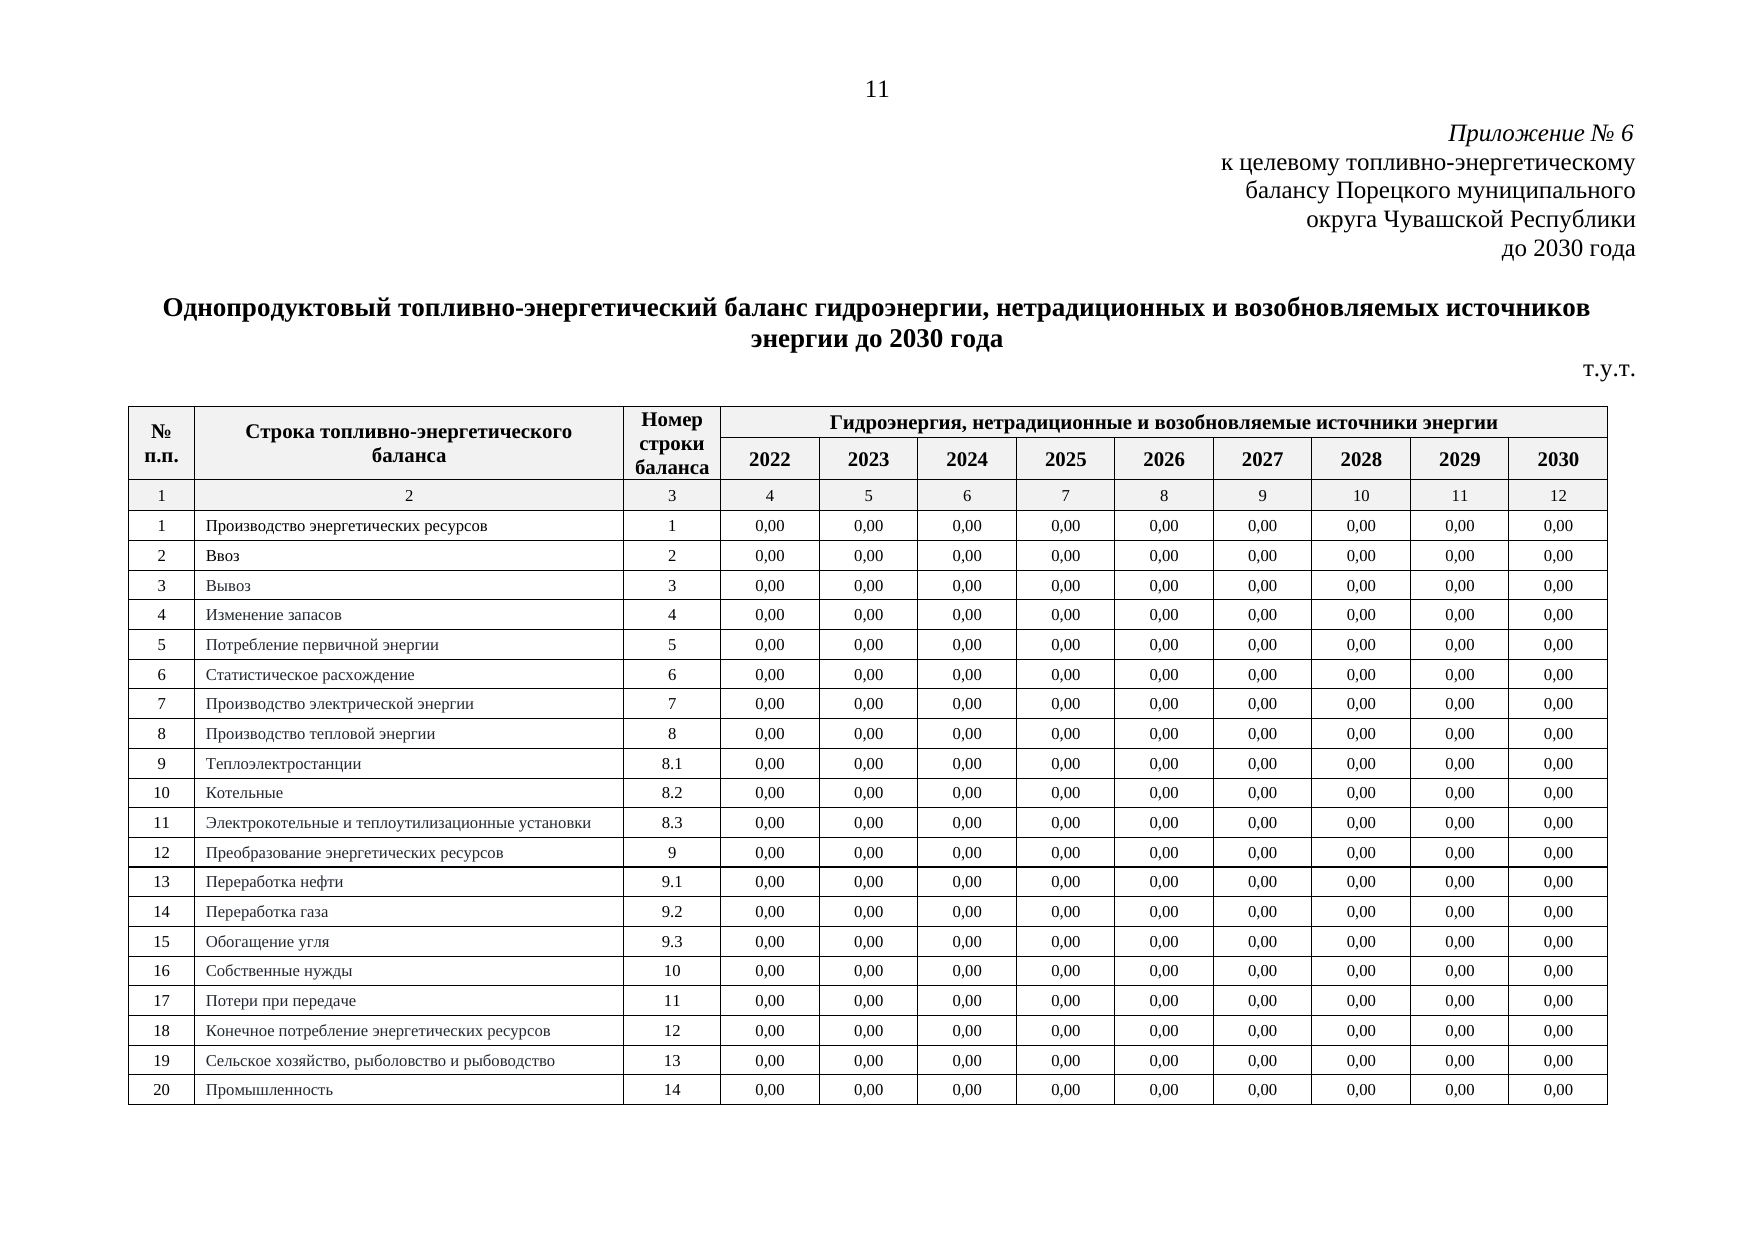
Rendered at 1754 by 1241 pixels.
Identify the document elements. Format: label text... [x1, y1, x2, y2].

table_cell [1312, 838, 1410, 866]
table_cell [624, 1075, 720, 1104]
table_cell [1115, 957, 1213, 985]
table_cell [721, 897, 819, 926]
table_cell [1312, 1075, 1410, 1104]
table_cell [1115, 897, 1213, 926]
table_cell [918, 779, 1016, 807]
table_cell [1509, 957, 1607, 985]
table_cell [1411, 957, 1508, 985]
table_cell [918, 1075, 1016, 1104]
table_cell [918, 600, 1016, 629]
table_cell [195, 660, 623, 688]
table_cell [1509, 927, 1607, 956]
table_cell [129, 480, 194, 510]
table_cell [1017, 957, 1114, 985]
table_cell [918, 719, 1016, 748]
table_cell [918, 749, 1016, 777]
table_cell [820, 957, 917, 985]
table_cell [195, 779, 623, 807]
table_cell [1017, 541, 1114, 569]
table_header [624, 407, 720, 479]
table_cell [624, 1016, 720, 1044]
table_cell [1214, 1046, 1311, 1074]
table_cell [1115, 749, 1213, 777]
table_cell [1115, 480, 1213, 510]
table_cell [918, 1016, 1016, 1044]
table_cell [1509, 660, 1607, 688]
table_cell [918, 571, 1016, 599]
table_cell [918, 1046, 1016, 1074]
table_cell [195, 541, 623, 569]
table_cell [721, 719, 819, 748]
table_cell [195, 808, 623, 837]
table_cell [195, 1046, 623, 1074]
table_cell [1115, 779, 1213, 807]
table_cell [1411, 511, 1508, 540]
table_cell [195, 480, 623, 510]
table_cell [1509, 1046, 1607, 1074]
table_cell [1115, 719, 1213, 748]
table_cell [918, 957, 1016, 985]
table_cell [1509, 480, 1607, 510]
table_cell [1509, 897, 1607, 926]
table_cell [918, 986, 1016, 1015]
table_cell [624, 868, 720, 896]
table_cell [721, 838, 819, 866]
text т.у.т. [118, 353, 1636, 382]
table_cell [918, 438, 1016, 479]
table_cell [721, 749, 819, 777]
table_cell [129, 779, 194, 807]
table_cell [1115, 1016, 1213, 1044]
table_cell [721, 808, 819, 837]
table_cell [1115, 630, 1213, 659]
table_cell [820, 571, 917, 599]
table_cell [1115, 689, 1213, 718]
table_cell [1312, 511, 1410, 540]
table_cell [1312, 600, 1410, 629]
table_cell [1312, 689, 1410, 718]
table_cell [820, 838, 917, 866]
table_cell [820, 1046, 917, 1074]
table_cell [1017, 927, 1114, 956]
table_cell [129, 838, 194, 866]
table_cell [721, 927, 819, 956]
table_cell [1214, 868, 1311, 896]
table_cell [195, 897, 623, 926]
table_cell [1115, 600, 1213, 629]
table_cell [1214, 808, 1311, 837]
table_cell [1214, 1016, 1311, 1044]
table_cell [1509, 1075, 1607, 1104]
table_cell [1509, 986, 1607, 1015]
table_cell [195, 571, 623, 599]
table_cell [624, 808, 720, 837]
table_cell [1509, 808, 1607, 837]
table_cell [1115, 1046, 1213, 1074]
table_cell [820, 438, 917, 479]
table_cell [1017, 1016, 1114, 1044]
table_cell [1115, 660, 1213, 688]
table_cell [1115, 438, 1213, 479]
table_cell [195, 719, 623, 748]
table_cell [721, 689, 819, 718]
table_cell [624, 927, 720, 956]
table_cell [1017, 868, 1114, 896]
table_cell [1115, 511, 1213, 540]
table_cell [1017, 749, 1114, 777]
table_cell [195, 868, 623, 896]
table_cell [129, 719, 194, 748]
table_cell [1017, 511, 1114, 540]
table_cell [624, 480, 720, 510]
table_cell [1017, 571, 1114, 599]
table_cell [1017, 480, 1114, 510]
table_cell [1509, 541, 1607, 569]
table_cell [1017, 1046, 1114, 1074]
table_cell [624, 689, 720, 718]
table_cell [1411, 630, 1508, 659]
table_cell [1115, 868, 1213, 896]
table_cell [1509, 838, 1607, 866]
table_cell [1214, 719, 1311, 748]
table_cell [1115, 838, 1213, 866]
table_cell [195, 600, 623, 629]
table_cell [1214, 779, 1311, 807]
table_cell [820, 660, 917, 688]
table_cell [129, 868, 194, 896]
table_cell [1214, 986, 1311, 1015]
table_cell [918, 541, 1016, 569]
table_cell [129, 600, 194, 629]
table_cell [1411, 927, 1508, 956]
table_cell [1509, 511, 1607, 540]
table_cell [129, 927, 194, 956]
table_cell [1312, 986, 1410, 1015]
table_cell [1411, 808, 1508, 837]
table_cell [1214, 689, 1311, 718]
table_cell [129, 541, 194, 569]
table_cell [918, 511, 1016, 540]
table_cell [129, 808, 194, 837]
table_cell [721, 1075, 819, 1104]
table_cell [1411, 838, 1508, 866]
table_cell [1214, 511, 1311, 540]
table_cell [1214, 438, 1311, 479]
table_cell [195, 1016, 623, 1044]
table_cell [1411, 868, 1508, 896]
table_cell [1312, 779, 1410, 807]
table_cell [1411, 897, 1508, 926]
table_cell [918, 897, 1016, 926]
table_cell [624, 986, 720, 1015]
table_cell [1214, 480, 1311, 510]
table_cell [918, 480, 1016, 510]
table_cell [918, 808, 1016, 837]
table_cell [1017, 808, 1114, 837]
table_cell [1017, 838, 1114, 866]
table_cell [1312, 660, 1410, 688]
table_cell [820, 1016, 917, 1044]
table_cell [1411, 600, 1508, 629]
text до 2030 года [1181, 233, 1636, 262]
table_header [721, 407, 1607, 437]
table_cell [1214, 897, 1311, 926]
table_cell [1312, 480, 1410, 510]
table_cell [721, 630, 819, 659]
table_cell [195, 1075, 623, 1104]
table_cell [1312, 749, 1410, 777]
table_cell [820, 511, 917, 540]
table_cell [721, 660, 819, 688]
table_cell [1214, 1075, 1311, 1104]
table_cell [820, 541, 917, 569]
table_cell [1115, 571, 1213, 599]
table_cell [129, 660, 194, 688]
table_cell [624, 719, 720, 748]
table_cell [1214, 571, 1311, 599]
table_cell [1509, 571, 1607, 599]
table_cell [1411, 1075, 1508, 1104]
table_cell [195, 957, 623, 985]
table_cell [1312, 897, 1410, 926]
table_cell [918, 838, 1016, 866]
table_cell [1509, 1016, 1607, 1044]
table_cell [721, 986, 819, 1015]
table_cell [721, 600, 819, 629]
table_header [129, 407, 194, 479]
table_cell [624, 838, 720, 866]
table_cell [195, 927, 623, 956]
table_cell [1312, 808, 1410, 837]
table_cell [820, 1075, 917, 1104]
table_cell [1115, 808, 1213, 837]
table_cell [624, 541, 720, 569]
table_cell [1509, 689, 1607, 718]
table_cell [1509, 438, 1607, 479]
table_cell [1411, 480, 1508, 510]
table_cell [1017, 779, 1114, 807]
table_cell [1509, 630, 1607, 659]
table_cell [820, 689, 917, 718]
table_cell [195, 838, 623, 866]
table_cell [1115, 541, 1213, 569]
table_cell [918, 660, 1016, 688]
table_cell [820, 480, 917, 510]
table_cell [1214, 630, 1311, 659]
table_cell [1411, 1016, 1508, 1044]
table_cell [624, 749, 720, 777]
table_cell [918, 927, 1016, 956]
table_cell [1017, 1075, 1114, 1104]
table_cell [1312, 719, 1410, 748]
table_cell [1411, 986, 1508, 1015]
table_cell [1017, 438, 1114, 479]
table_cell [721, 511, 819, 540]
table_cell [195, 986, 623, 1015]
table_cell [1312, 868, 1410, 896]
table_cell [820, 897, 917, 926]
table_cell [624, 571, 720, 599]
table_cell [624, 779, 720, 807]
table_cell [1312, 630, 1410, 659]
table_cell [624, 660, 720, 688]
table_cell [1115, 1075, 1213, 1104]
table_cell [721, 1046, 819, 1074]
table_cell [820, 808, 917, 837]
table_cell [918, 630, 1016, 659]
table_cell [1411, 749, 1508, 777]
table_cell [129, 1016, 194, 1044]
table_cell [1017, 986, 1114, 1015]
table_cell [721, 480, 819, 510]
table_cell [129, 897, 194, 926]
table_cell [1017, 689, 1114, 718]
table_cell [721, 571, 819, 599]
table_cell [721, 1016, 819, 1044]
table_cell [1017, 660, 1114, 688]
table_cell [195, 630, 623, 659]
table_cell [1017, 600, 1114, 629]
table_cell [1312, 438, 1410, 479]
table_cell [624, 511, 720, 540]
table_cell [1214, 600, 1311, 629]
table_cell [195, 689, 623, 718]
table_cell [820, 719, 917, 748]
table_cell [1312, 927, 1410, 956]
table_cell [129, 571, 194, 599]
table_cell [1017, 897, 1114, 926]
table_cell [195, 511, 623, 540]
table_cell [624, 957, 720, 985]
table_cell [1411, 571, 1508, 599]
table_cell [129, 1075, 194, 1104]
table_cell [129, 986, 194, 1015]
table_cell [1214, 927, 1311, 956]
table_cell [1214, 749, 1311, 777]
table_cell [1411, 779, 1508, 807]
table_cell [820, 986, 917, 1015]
text Однопродуктовый топливно-энергетический баланс гидроэнергии, нетрадиционных и возобновляемых источников энергии до 2030 года [118, 291, 1636, 353]
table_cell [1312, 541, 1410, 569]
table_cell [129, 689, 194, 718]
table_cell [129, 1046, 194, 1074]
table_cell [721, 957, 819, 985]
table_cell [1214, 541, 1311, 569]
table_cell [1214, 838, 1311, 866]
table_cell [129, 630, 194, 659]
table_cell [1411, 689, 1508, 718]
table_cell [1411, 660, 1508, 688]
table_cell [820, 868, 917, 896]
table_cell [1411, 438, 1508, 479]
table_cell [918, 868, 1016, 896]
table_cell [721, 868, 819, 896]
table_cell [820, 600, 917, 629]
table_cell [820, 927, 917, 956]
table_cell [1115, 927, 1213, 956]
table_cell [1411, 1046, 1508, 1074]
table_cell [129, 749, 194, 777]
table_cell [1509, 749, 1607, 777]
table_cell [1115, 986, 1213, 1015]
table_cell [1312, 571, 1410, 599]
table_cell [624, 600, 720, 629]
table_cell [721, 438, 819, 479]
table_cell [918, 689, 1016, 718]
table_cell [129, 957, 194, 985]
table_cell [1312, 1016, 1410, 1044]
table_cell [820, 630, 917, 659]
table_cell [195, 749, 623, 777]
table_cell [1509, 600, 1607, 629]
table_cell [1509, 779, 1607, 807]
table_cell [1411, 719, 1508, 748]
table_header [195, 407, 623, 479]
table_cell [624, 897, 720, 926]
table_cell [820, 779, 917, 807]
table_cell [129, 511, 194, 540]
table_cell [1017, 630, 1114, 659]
text Приложение № 6 [1181, 118, 1636, 147]
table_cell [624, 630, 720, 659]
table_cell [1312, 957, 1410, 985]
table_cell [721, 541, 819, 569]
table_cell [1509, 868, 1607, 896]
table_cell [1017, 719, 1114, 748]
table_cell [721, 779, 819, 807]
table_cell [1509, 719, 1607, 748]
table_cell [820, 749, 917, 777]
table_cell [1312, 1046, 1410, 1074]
text к целевому топливно-энергетическому балансу Порецкого муниципального округа Чувашской Республики [1181, 147, 1636, 233]
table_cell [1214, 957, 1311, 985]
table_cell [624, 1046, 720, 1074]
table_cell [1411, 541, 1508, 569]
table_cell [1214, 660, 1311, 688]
